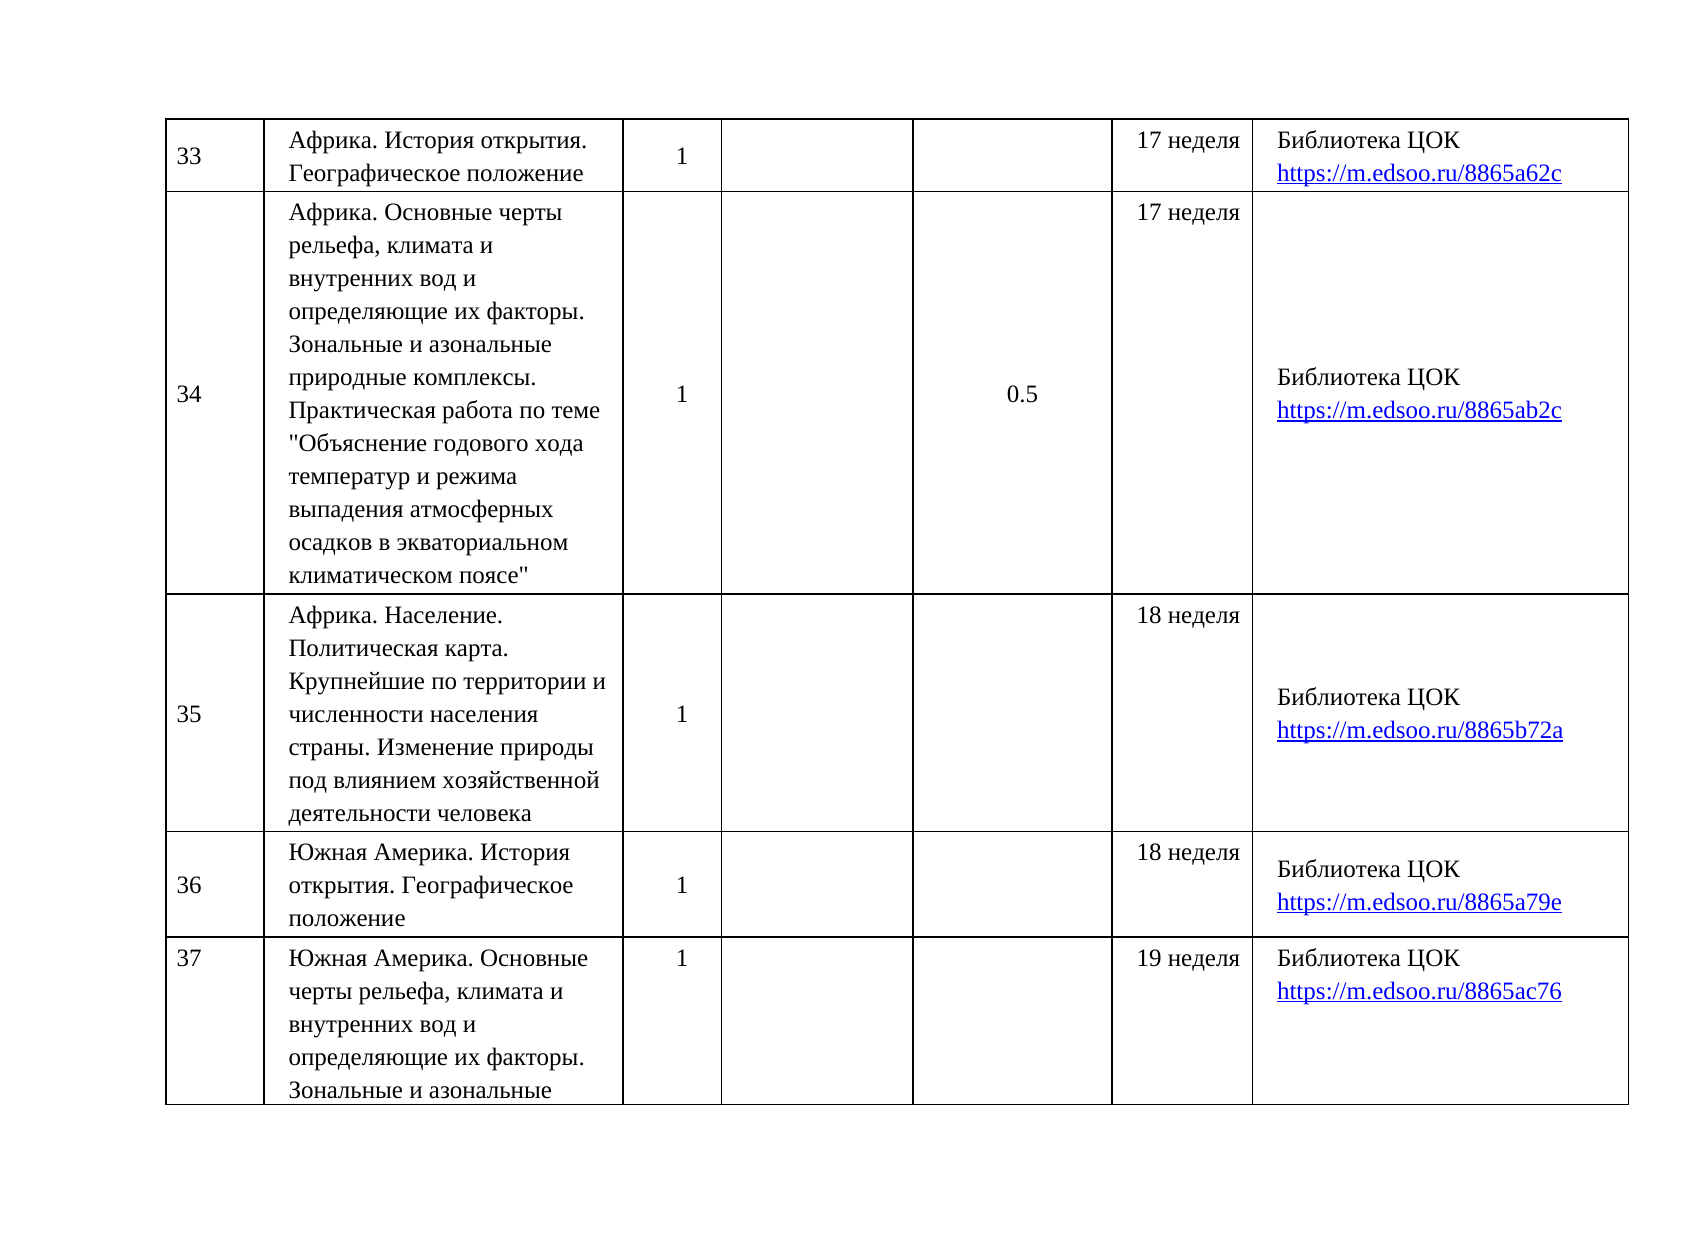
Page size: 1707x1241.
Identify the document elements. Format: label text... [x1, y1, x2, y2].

table_cell 0.5 [914, 192, 1111, 593]
table_cell 1 [624, 938, 721, 1104]
table_cell 18 неделя [1113, 832, 1252, 936]
table_cell 1 [624, 120, 721, 191]
table_cell 37 [167, 938, 263, 1104]
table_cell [1253, 938, 1628, 1104]
table_cell Южная Америка. История открытия. Географическое положение [265, 832, 622, 936]
table_cell 1 [624, 595, 721, 831]
table_cell 19 неделя [1113, 938, 1252, 1104]
table_cell [722, 120, 912, 191]
table_cell 17 неделя [1113, 120, 1252, 191]
table_cell 18 неделя [1113, 595, 1252, 831]
table_cell 36 [167, 832, 263, 936]
table_cell 33 [167, 120, 263, 191]
table_cell [914, 832, 1111, 936]
table_cell Библиотека ЦОК https://m.edsoo.ru/8865ab2c [1253, 192, 1628, 593]
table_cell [265, 938, 622, 1104]
table_cell Африка. История открытия. Географическое положение [265, 120, 622, 191]
table_cell 17 неделя [1113, 192, 1252, 593]
table_cell [722, 938, 912, 1104]
table_cell Библиотека ЦОК https://m.edsoo.ru/8865a79e [1253, 832, 1628, 936]
table_cell Библиотека ЦОК https://m.edsoo.ru/8865a62c [1253, 120, 1628, 191]
table_cell [722, 595, 912, 831]
table_cell [722, 192, 912, 593]
table_cell 35 [167, 595, 263, 831]
table_cell Африка. Основные черты рельефа, климата и внутренних вод и определяющие их факторы. Зональные и азональные природные комплексы. Практическая работа по теме "Объяснение годового хода температур и режима выпадения атмосферных осадков в экваториальном климатическом поясе" [265, 192, 622, 593]
table_cell Библиотека ЦОК https://m.edsoo.ru/8865b72a [1253, 595, 1628, 831]
table_cell 34 [167, 192, 263, 593]
table_cell 1 [624, 832, 721, 936]
table_cell [722, 832, 912, 936]
table_cell [914, 938, 1111, 1104]
table_cell [914, 120, 1111, 191]
table_cell 1 [624, 192, 721, 593]
table_cell [914, 595, 1111, 831]
table_cell Африка. Население. Политическая карта. Крупнейшие по территории и численности населения страны. Изменение природы под влиянием хозяйственной деятельности человека [265, 595, 622, 831]
